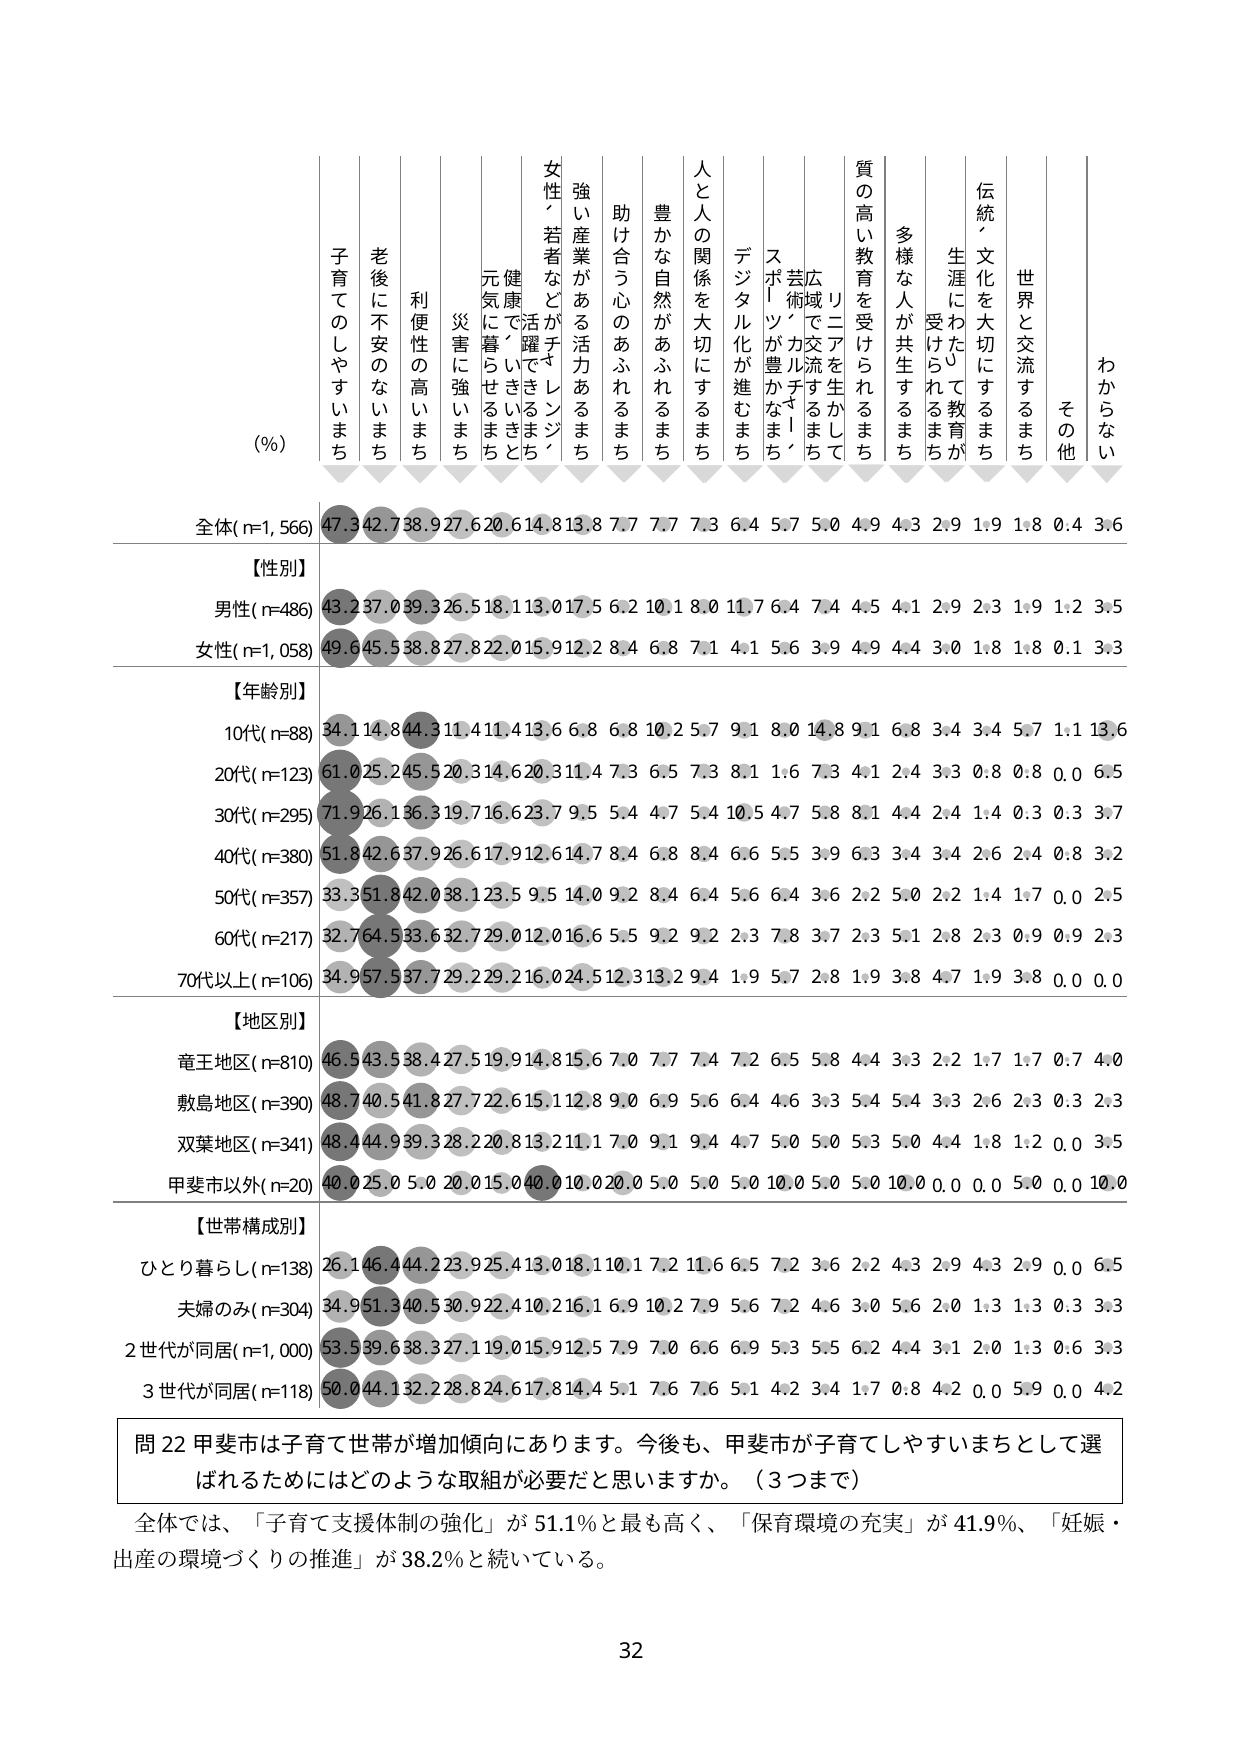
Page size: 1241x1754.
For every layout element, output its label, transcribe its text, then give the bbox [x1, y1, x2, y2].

text 全体では、「子育て支援体制の強化」が51.1％と最も高く、「保育環境の充実」が41.9％、「妊娠・出産の環境づくりの推進」が38.2％と続いている。 [112, 1504, 1128, 1576]
text 問22 甲斐市は子育て世帯が増加傾向にあります。今後も、甲斐市が子育てしやすいまちとして選ばれるためにはどのような取組が必要だと思いますか。（３つまで） [118, 1419, 1122, 1503]
